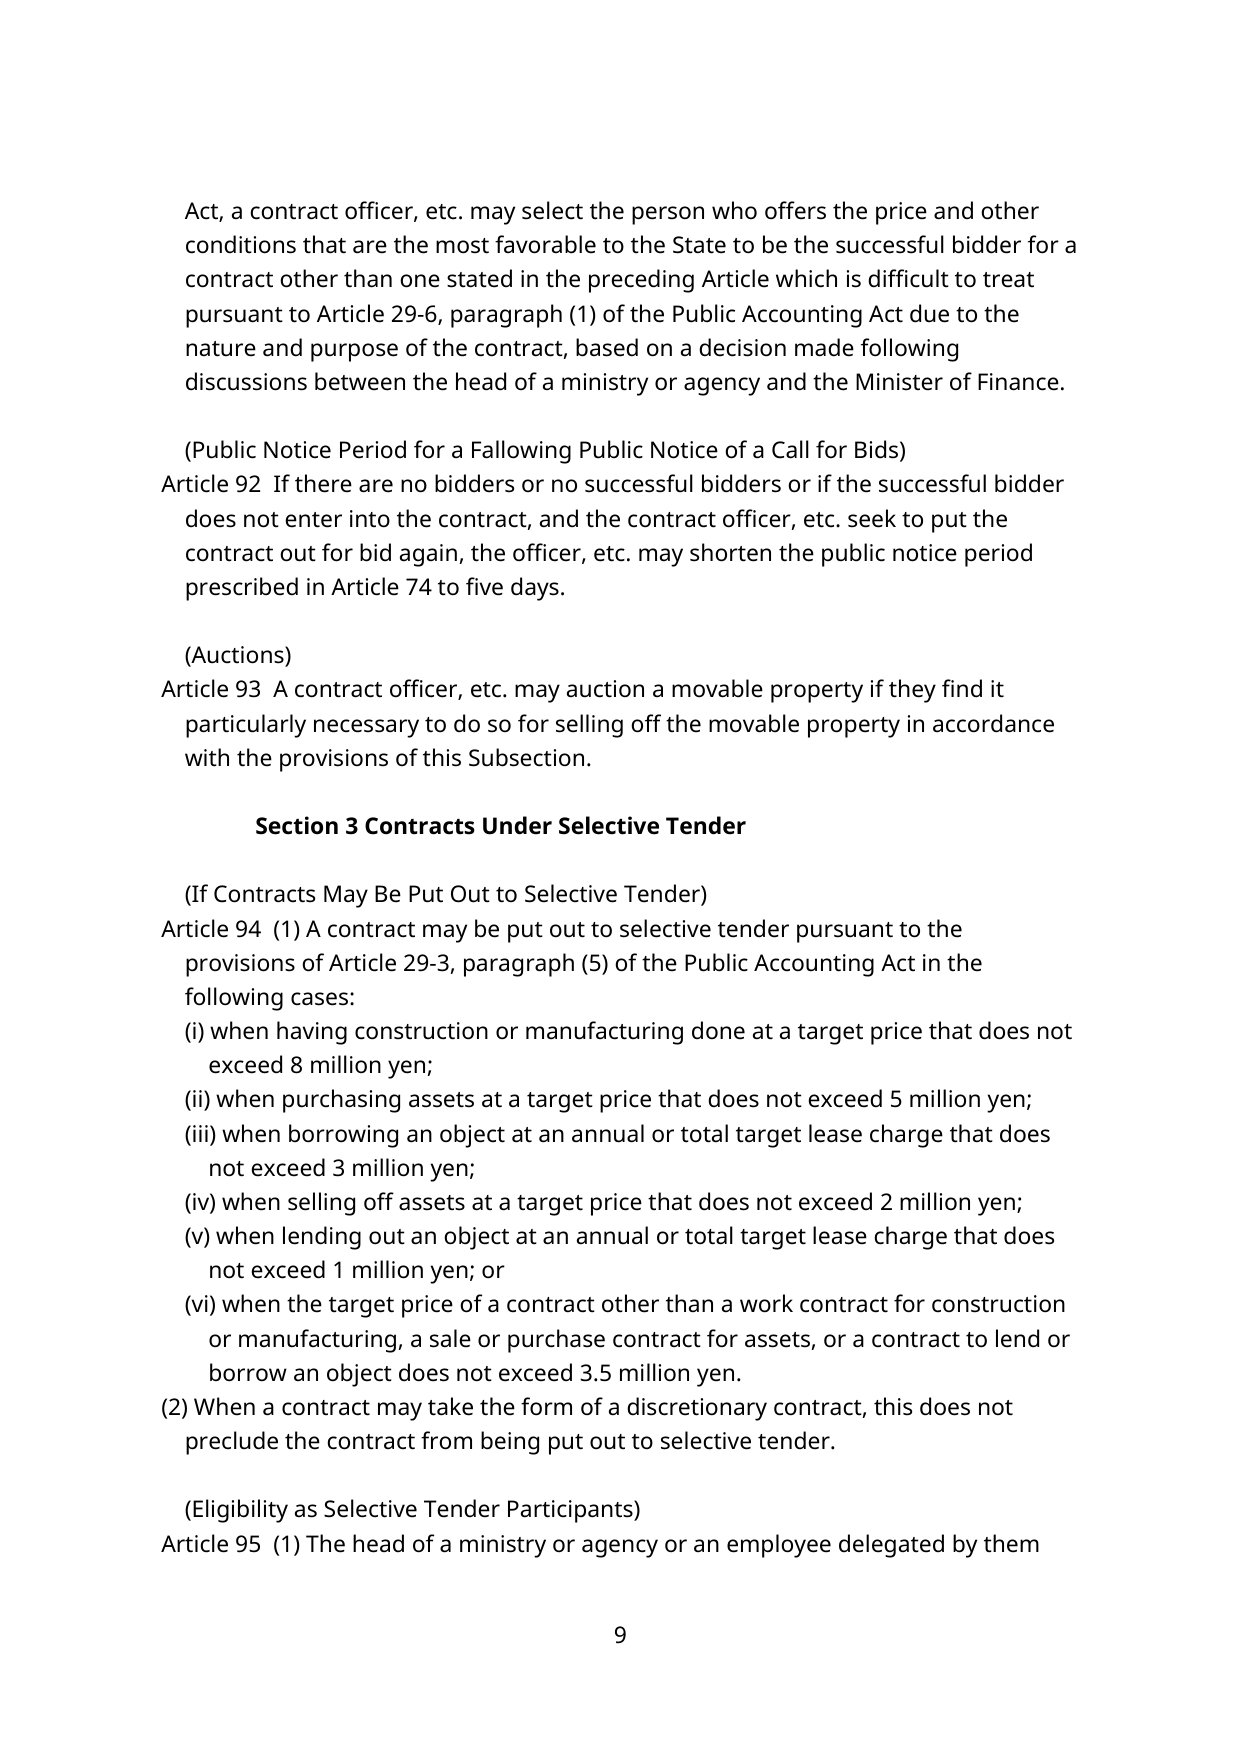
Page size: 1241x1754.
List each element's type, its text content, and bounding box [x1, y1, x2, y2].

text Article 92 If there are no bidders or no successful bidders or if the successful bidder does not enter into the contract, and the contract officer, etc. seek to put the contract out for bid again, the officer, etc. may shorten the public notice period prescribed in Article 74 to five days. [161, 467, 1079, 604]
text (Eligibility as Selective Tender Participants) [184, 1492, 1079, 1526]
text (iv) when selling off assets at a target price that does not exceed 2 million yen; [184, 1184, 1079, 1219]
text (i) when having construction or manufacturing done at a target price that does not exceed 8 million yen; [184, 1014, 1079, 1082]
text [161, 1526, 1079, 1560]
text (If Contracts May Be Put Out to Selective Tender) [184, 877, 1079, 911]
text (Public Notice Period for a Fallowing Public Notice of a Call for Bids) [184, 433, 1079, 467]
text (Auctions) [184, 638, 1079, 672]
text (vi) when the target price of a contract other than a work contract for construction or manufacturing, a sale or purchase contract for assets, or a contract to lend or borrow an object does not exceed 3.5 million yen. [184, 1287, 1079, 1389]
text Section 3 Contracts Under Selective Tender [253, 809, 1079, 843]
text (ii) when purchasing assets at a target price that does not exceed 5 million yen; [184, 1082, 1079, 1116]
text Article 93 A contract officer, etc. may auction a movable property if they find it particularly necessary to do so for selling off the movable property in accordance with the provisions of this Subsection. [161, 672, 1079, 774]
text Article 94 (1) A contract may be put out to selective tender pursuant to the provisions of Article 29-3, paragraph (5) of the Public Accounting Act in the following cases: [161, 911, 1079, 1014]
text (2) When a contract may take the form of a discretionary contract, this does not preclude the contract from being put out to selective tender. [161, 1389, 1079, 1458]
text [161, 194, 1079, 399]
text (v) when lending out an object at an annual or total target lease charge that does not exceed 1 million yen; or [184, 1219, 1079, 1287]
text (iii) when borrowing an object at an annual or total target lease charge that does not exceed 3 million yen; [184, 1116, 1079, 1184]
